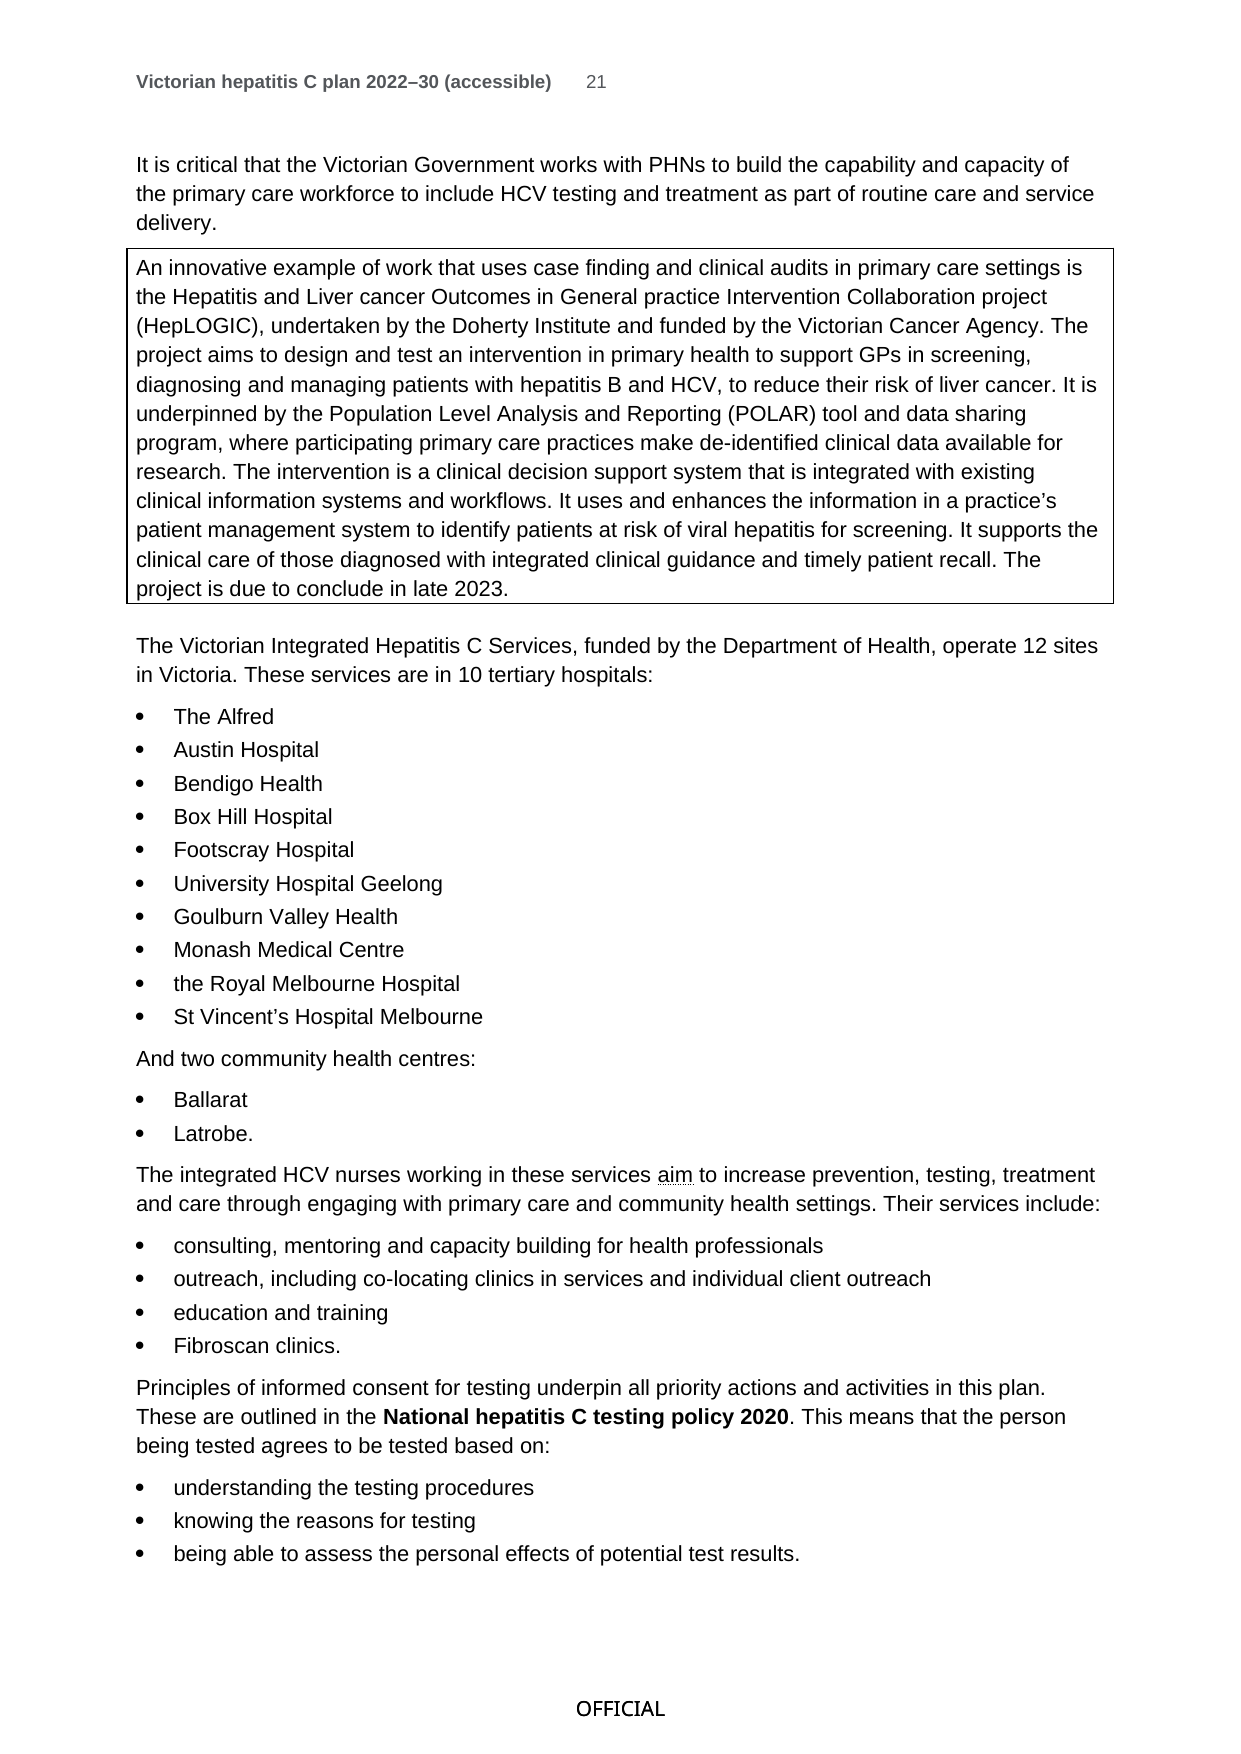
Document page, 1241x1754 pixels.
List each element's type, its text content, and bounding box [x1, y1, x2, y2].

list being able to assess the personal effects of potential test results. [136, 1537, 1104, 1566]
text An innovative example of work that uses case finding and clinical audits in primary care settings is the Hepatitis and Liver cancer Outcomes in General practice Intervention Collaboration project (HepLOGIC), undertaken by the Doherty Institute and funded by the Victorian Cancer Agency. The project aims to design and test an intervention in primary health to support GPs in screening, diagnosing and managing patients with hepatitis B and HCV, to reduce their risk of liver cancer. It is underpinned by the Population Level Analysis and Reporting (POLAR) tool and data sharing program, where participating primary care practices make de-identified clinical data available for research. The intervention is a clinical decision support system that is integrated with existing clinical information systems and workflows. It uses and enhances the information in a practice’s patient management system to identify patients at risk of viral hepatitis for screening. It supports the clinical care of those diagnosed with integrated clinical guidance and timely patient recall. The project is due to conclude in late 2023. [128, 249, 1113, 603]
list consulting, mentoring and capacity building for health professionals [136, 1229, 1104, 1258]
list Bendigo Health [136, 766, 1104, 796]
list Box Hill Hospital [136, 800, 1104, 829]
list outreach, including co-locating clinics in services and individual client outreach [136, 1262, 1104, 1291]
list Ballarat [136, 1083, 1104, 1112]
list understanding the testing procedures [136, 1471, 1104, 1500]
list Monash Medical Centre [136, 933, 1104, 962]
list St Vincent’s Hospital Melbourne [136, 1000, 1104, 1029]
list knowing the reasons for testing [136, 1504, 1104, 1533]
list The Alfred [136, 700, 1104, 729]
list Fibroscan clinics. [136, 1329, 1104, 1358]
text And two community health centres: [136, 1041, 1104, 1071]
list Goulburn Valley Health [136, 900, 1104, 929]
text The integrated HCV nurses working in these services aim to increase prevention, testing, treatment and care through engaging with primary care and community health settings. Their services include: [136, 1158, 1104, 1216]
text The Victorian Integrated Hepatitis C Services, funded by the Department of Health, operate 12 sites in Victoria. These services are in 10 tertiary hospitals: [136, 629, 1104, 687]
list Footscray Hospital [136, 833, 1104, 862]
list Latrobe. [136, 1116, 1104, 1146]
list education and training [136, 1296, 1104, 1325]
list the Royal Melbourne Hospital [136, 966, 1104, 996]
text It is critical that the Victorian Government works with PHNs to build the capability and capacity of the primary care workforce to include HCV testing and treatment as part of routine care and service delivery. [136, 148, 1104, 235]
list Austin Hospital [136, 733, 1104, 762]
list University Hospital Geelong [136, 866, 1104, 896]
text Principles of informed consent for testing underpin all priority actions and activities in this plan. These are outlined in the National hepatitis C testing policy 2020. This means that the person being tested agrees to be tested based on: [136, 1371, 1104, 1458]
